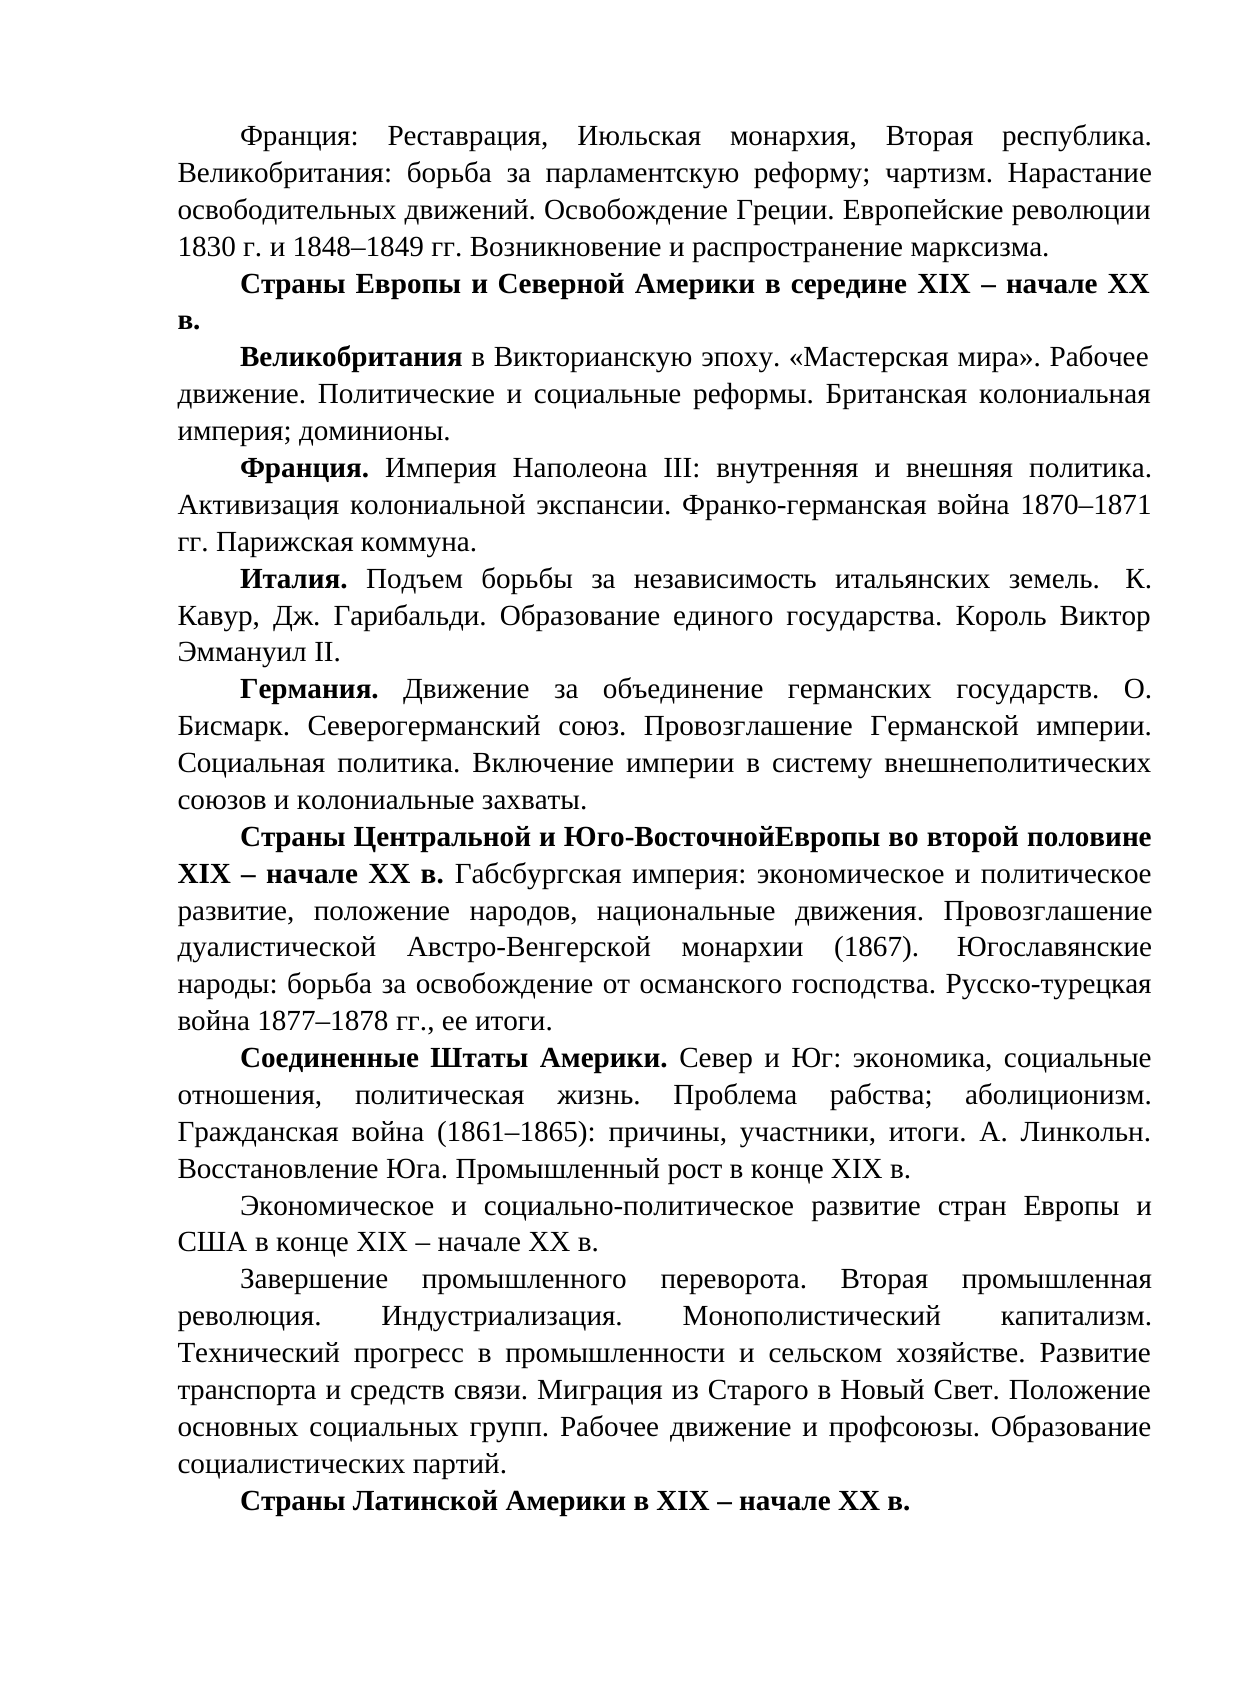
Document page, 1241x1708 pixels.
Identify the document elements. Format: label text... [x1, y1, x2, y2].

text Великобритания в Викторианскую эпоху. «Мастерская мира». Рабочее [240, 339, 1163, 373]
text Страны Центральной и Юго-ВосточнойЕвропы во второй половине XIX – начале XX в. Габсбургская империя: экономическое и политическое развитие, положение народов, национальные движения. Провозглашение дуалистической Австро-Венгерской монархии (1867). Югославянские народы: борьба за освобождение от османского господства. Русско-турецкая война 1877–1878 гг., ее итоги. [177, 819, 1152, 1037]
text Франция: Реставрация, Июльская монархия, Вторая республика. Великобритания: борьба за парламентскую реформу; чартизм. Нарастание освободительных движений. Освобождение Греции. Европейские революции 1830 г. и 1848–1849 гг. Возникновение и распространение марксизма. [177, 118, 1152, 262]
text Соединенные Штаты Америки. Север и Юг: экономика, социальные отношения, политическая жизнь. Проблема рабства; аболиционизм. Гражданская война (1861–1865): причины, участники, итоги. А. Линкольн. Восстановление Юга. Промышленный рост в конце XIX в. [177, 1040, 1152, 1184]
text в. [177, 302, 1163, 336]
text Экономическое и социально-политическое развитие стран Европы и США в конце XIX – начале ХХ в. [177, 1188, 1152, 1258]
text Франция. Империя Наполеона III: внутренняя и внешняя политика. Активизация колониальной экспансии. Франко-германская война 1870–1871 гг. Парижская коммуна. [177, 450, 1152, 557]
subtitle Страны Европы и Северной Америки в середине ХIХ – начале ХХ [240, 266, 1163, 299]
text движение. Политические и социальные реформы. Британская колониальная империя; доминионы. [177, 376, 1151, 447]
text Завершение промышленного переворота. Вторая промышленная революция. Индустриализация. Монополистический капитализм. Технический прогресс в промышленности и сельском хозяйстве. Развитие транспорта и средств связи. Миграция из Старого в Новый Свет. Положение основных социальных групп. Рабочее движение и профсоюзы. Образование социалистических партий. [177, 1261, 1152, 1479]
subtitle Страны Латинской Америки в XIX – начале ХХ в. [240, 1483, 1163, 1516]
text Германия. Движение за объединение германских государств. О. Бисмарк. Северогерманский союз. Провозглашение Германской империи. Социальная политика. Включение империи в систему внешнеполитических союзов и колониальные захваты. [177, 671, 1152, 816]
text Италия. Подъем борьбы за независимость итальянских земель. К. Кавур, Дж. Гарибальди. Образование единого государства. Король Виктор Эммануил II. [177, 561, 1152, 668]
